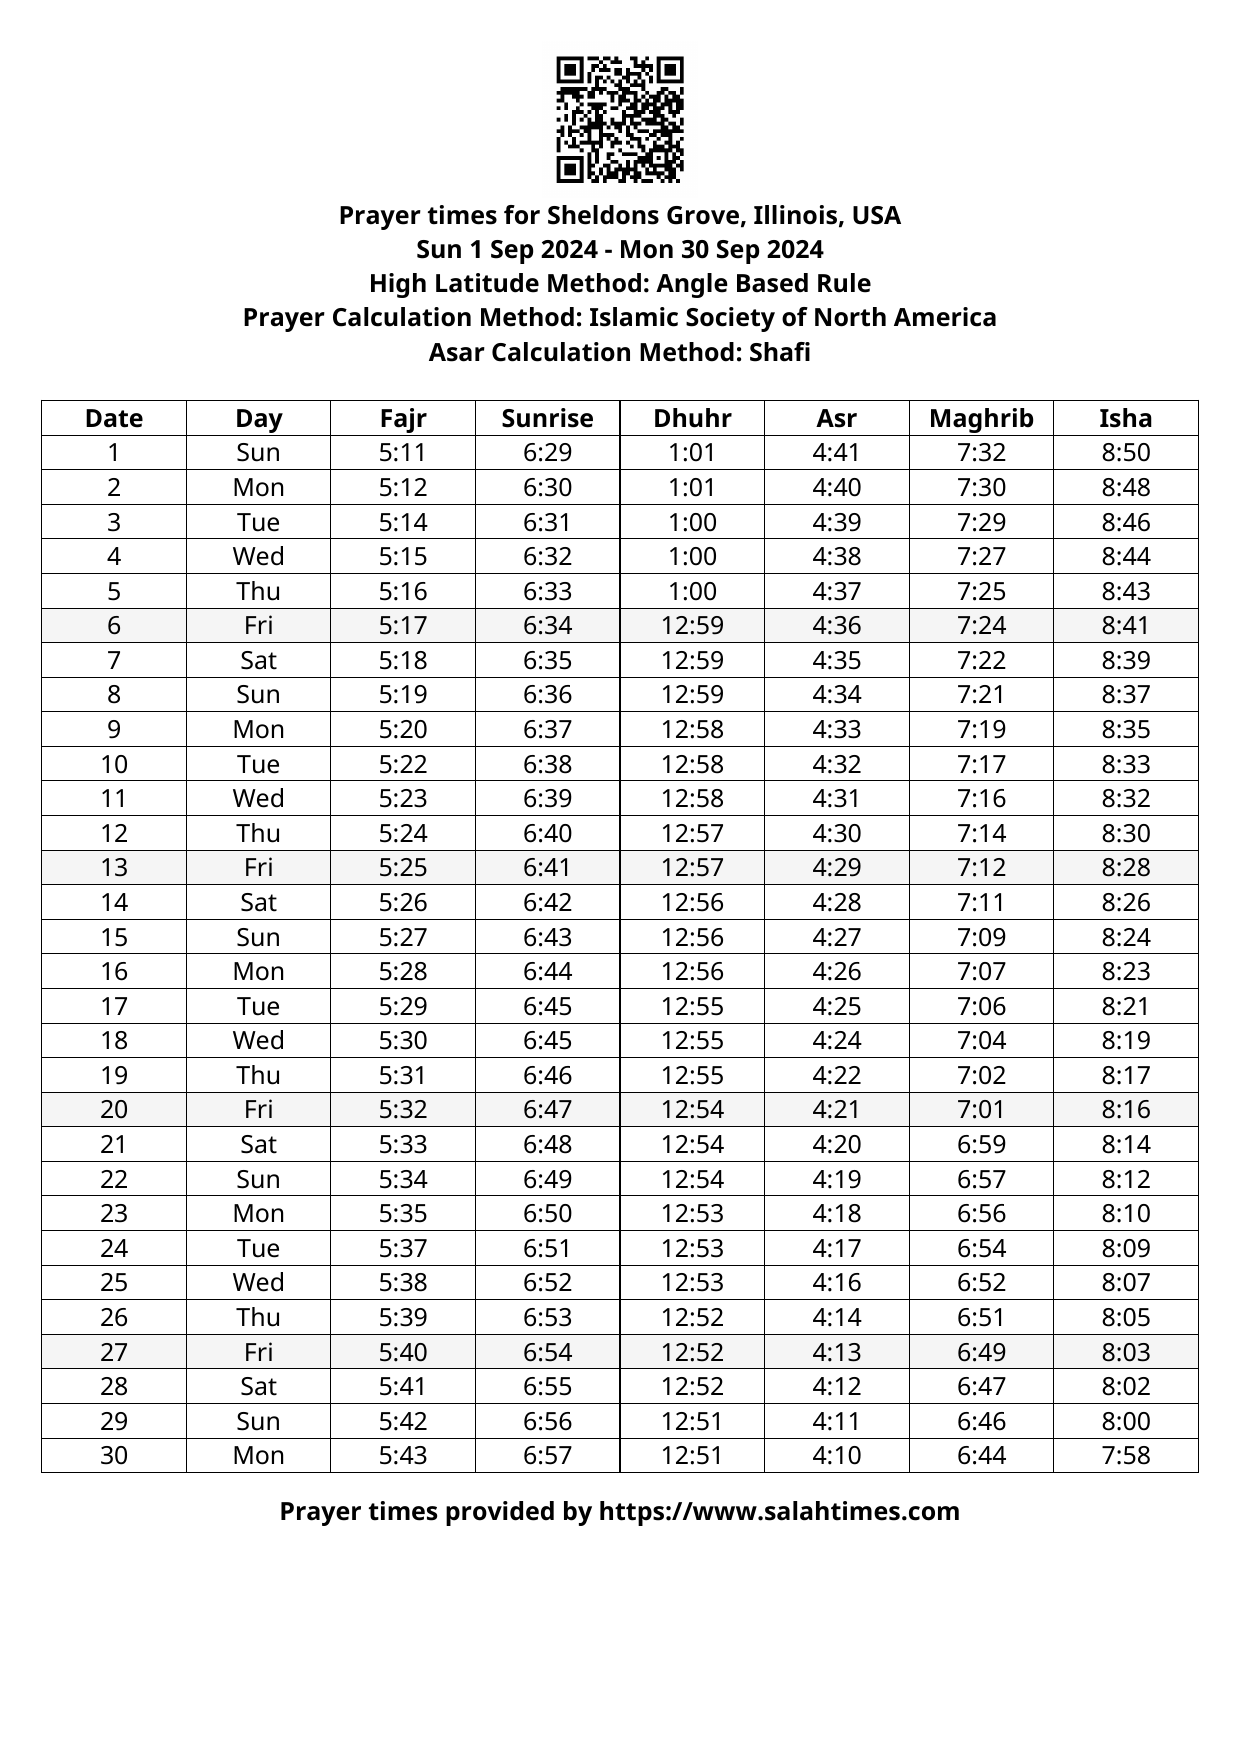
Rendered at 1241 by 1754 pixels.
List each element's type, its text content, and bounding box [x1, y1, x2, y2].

table_cell 4:12 [765, 1369, 909, 1403]
table_cell 6:54 [476, 1335, 619, 1368]
table_cell Tue [187, 1231, 330, 1264]
table_cell 7:09 [910, 920, 1053, 953]
table_cell 4:11 [765, 1404, 909, 1437]
table_cell 7:32 [910, 436, 1053, 469]
table_header Dhuhr [621, 401, 764, 434]
table_cell 4:10 [765, 1439, 909, 1472]
table_cell 8:09 [1054, 1231, 1198, 1264]
table_cell Sat [187, 643, 330, 677]
table_cell 6:54 [910, 1231, 1053, 1264]
table_cell 12:55 [621, 1024, 764, 1057]
table_cell 4:41 [765, 436, 909, 469]
table_cell 1 [42, 436, 186, 469]
table_cell 12:53 [621, 1231, 764, 1264]
table_cell 12:56 [621, 954, 764, 988]
table_cell 6:34 [476, 609, 619, 642]
table_cell 6:43 [476, 920, 619, 953]
table_cell 8:41 [1054, 609, 1198, 642]
table_cell 6:40 [476, 816, 619, 849]
table_cell 8:35 [1054, 712, 1198, 746]
table_cell 6:38 [476, 747, 619, 780]
table_cell 4:36 [765, 609, 909, 642]
table_cell 4:25 [765, 989, 909, 1022]
table_cell 4:18 [765, 1196, 909, 1230]
table_cell 5:17 [331, 609, 475, 642]
table_cell 4:29 [765, 851, 909, 884]
table_header Maghrib [910, 401, 1053, 434]
table_cell 4:20 [765, 1127, 909, 1161]
table_cell 18 [42, 1024, 186, 1057]
table_cell 12:57 [621, 851, 764, 884]
table_cell 6:44 [476, 954, 619, 988]
table_cell 8:07 [1054, 1266, 1198, 1299]
table_cell 5:43 [331, 1439, 475, 1472]
table_cell 4:40 [765, 470, 909, 504]
table_cell 12:51 [621, 1439, 764, 1472]
table_cell 6:51 [910, 1300, 1053, 1334]
table_cell 1:00 [621, 539, 764, 573]
table_cell 16 [42, 954, 186, 988]
table_cell 5:27 [331, 920, 475, 953]
table_cell 7:06 [910, 989, 1053, 1022]
table_cell 5:12 [331, 470, 475, 504]
table_cell 25 [42, 1266, 186, 1299]
table_cell 6:36 [476, 678, 619, 711]
text Asar Calculation Method: Shafi [42, 334, 1198, 368]
table_cell 12:58 [621, 747, 764, 780]
text High Latitude Method: Angle Based Rule [42, 266, 1198, 300]
table_cell 7:29 [910, 505, 1053, 538]
table_cell 12:58 [621, 781, 764, 815]
table_cell 4:26 [765, 954, 909, 988]
table_cell Mon [187, 470, 330, 504]
table_cell 8:14 [1054, 1127, 1198, 1161]
table_cell 5:26 [331, 885, 475, 919]
table_cell 6:47 [910, 1369, 1053, 1403]
table_cell 4:35 [765, 643, 909, 677]
table_cell 3 [42, 505, 186, 538]
table_cell 5:14 [331, 505, 475, 538]
table_cell 19 [42, 1058, 186, 1092]
table_cell Wed [187, 1024, 330, 1057]
text Prayer times provided by https://www.salahtimes.com [42, 1494, 1198, 1528]
table_cell Thu [187, 1300, 330, 1334]
table_cell 12 [42, 816, 186, 849]
table_cell Sun [187, 1404, 330, 1437]
table_header Fajr [331, 401, 475, 434]
table_cell 22 [42, 1162, 186, 1195]
table_cell 8:33 [1054, 747, 1198, 780]
table_cell 5:34 [331, 1162, 475, 1195]
table_cell 1:01 [621, 436, 764, 469]
table_cell 11 [42, 781, 186, 815]
table_cell 5:41 [331, 1369, 475, 1403]
table_cell Thu [187, 1058, 330, 1092]
table_cell 6:45 [476, 1024, 619, 1057]
table_cell 6:49 [476, 1162, 619, 1195]
table_cell 4 [42, 539, 186, 573]
table_cell 5:16 [331, 574, 475, 607]
table_cell 6:29 [476, 436, 619, 469]
picture [542, 41, 699, 198]
table_cell Fri [187, 851, 330, 884]
table_cell Sun [187, 1162, 330, 1195]
table_cell 4:21 [765, 1093, 909, 1126]
table_cell 6:57 [476, 1439, 619, 1472]
table_cell 1:00 [621, 505, 764, 538]
table_header Asr [765, 401, 909, 434]
table_cell 12:52 [621, 1369, 764, 1403]
table_cell 4:22 [765, 1058, 909, 1092]
table_cell 4:17 [765, 1231, 909, 1264]
table_cell Tue [187, 747, 330, 780]
table_cell Tue [187, 989, 330, 1022]
table_cell 12:56 [621, 920, 764, 953]
table_cell 14 [42, 885, 186, 919]
table_cell 6:44 [910, 1439, 1053, 1472]
table_cell 5:11 [331, 436, 475, 469]
table_cell 8:16 [1054, 1093, 1198, 1126]
table_cell Mon [187, 1439, 330, 1472]
table_cell 8:12 [1054, 1162, 1198, 1195]
table_cell 12:54 [621, 1162, 764, 1195]
table_cell Thu [187, 574, 330, 607]
table_cell 6:50 [476, 1196, 619, 1230]
table_cell 8:26 [1054, 885, 1198, 919]
table_cell 7:11 [910, 885, 1053, 919]
table_cell 7:25 [910, 574, 1053, 607]
text Prayer Calculation Method: Islamic Society of North America [42, 300, 1198, 334]
table_cell 7:07 [910, 954, 1053, 988]
table_cell 8:30 [1054, 816, 1198, 849]
table_cell 6:49 [910, 1335, 1053, 1368]
table_cell 6:45 [476, 989, 619, 1022]
table_cell 6:59 [910, 1127, 1053, 1161]
table_cell 5:37 [331, 1231, 475, 1264]
table_header Isha [1054, 401, 1198, 434]
table_cell 5:28 [331, 954, 475, 988]
table_cell 8:02 [1054, 1369, 1198, 1403]
table_cell 6:41 [476, 851, 619, 884]
table_cell 5:38 [331, 1266, 475, 1299]
table_cell 7:21 [910, 678, 1053, 711]
table_cell 8:17 [1054, 1058, 1198, 1092]
table_cell 6:46 [910, 1404, 1053, 1437]
table_cell 8:48 [1054, 470, 1198, 504]
table_cell 12:51 [621, 1404, 764, 1437]
table_cell 12:53 [621, 1266, 764, 1299]
table_cell 6:39 [476, 781, 619, 815]
table_cell 28 [42, 1369, 186, 1403]
table_cell 12:59 [621, 643, 764, 677]
table_cell 7:19 [910, 712, 1053, 746]
table_cell 4:34 [765, 678, 909, 711]
table_cell 6:55 [476, 1369, 619, 1403]
table_cell 1:00 [621, 574, 764, 607]
table_cell 12:56 [621, 885, 764, 919]
table_cell 12:59 [621, 609, 764, 642]
table_cell 6:30 [476, 470, 619, 504]
table_cell 10 [42, 747, 186, 780]
table_cell 8:21 [1054, 989, 1198, 1022]
table_cell 5:35 [331, 1196, 475, 1230]
table_cell 5:29 [331, 989, 475, 1022]
table_cell Wed [187, 1266, 330, 1299]
table_cell Thu [187, 816, 330, 849]
table_cell 7:27 [910, 539, 1053, 573]
table_cell 7:14 [910, 816, 1053, 849]
table_cell 8:39 [1054, 643, 1198, 677]
table_cell 8:44 [1054, 539, 1198, 573]
table_cell 5:42 [331, 1404, 475, 1437]
table_cell 7:04 [910, 1024, 1053, 1057]
table_cell 6:47 [476, 1093, 619, 1126]
table_cell 5:25 [331, 851, 475, 884]
table_cell 5 [42, 574, 186, 607]
table_cell 6 [42, 609, 186, 642]
table_cell 6:51 [476, 1231, 619, 1264]
table_cell 7:12 [910, 851, 1053, 884]
table_cell 8:50 [1054, 436, 1198, 469]
table_cell 4:13 [765, 1335, 909, 1368]
table_cell 6:31 [476, 505, 619, 538]
table_cell Fri [187, 1093, 330, 1126]
table_cell 29 [42, 1404, 186, 1437]
table_cell 8:46 [1054, 505, 1198, 538]
table_cell Mon [187, 712, 330, 746]
table_cell Wed [187, 781, 330, 815]
table_cell 17 [42, 989, 186, 1022]
table_cell 13 [42, 851, 186, 884]
table_cell 30 [42, 1439, 186, 1472]
table_cell 8:32 [1054, 781, 1198, 815]
table_cell 7:24 [910, 609, 1053, 642]
table_cell 4:32 [765, 747, 909, 780]
table_cell Tue [187, 505, 330, 538]
table_cell 12:58 [621, 712, 764, 746]
table_cell 12:52 [621, 1300, 764, 1334]
table_cell 1:01 [621, 470, 764, 504]
table_cell Fri [187, 609, 330, 642]
table_cell 8:19 [1054, 1024, 1198, 1057]
table_cell 9 [42, 712, 186, 746]
table_cell 8:24 [1054, 920, 1198, 953]
table_cell 4:38 [765, 539, 909, 573]
table_cell 6:35 [476, 643, 619, 677]
table_cell 7:58 [1054, 1439, 1198, 1472]
table_cell 8:37 [1054, 678, 1198, 711]
table_cell Sat [187, 1127, 330, 1161]
table_header Date [42, 401, 186, 434]
table_header Sunrise [476, 401, 619, 434]
table_cell Wed [187, 539, 330, 573]
table_cell 7:17 [910, 747, 1053, 780]
table_cell 5:24 [331, 816, 475, 849]
table_cell 5:33 [331, 1127, 475, 1161]
table_cell 6:33 [476, 574, 619, 607]
table_cell 15 [42, 920, 186, 953]
table_cell 6:57 [910, 1162, 1053, 1195]
table_cell 4:16 [765, 1266, 909, 1299]
table_cell 6:53 [476, 1300, 619, 1334]
table_cell 8:10 [1054, 1196, 1198, 1230]
table_cell 12:55 [621, 989, 764, 1022]
table_cell 5:30 [331, 1024, 475, 1057]
table_cell 12:53 [621, 1196, 764, 1230]
table_cell 7 [42, 643, 186, 677]
table_cell 5:39 [331, 1300, 475, 1334]
table_cell 7:02 [910, 1058, 1053, 1092]
table_cell 5:20 [331, 712, 475, 746]
table_cell 2 [42, 470, 186, 504]
table_cell 8 [42, 678, 186, 711]
table_cell 6:52 [476, 1266, 619, 1299]
table_cell 5:32 [331, 1093, 475, 1126]
table_cell 27 [42, 1335, 186, 1368]
table_cell 12:52 [621, 1335, 764, 1368]
table_cell 5:18 [331, 643, 475, 677]
table_cell 8:05 [1054, 1300, 1198, 1334]
table_cell 12:57 [621, 816, 764, 849]
table_cell 12:54 [621, 1093, 764, 1126]
table_cell 4:14 [765, 1300, 909, 1334]
table_cell 8:00 [1054, 1404, 1198, 1437]
table_cell 4:31 [765, 781, 909, 815]
table_cell 4:27 [765, 920, 909, 953]
table_cell 8:03 [1054, 1335, 1198, 1368]
table_cell 4:28 [765, 885, 909, 919]
table_cell 7:22 [910, 643, 1053, 677]
table_header Day [187, 401, 330, 434]
table_cell 12:59 [621, 678, 764, 711]
table_cell 7:16 [910, 781, 1053, 815]
table_cell Mon [187, 954, 330, 988]
table_cell Sun [187, 678, 330, 711]
table_cell Sat [187, 1369, 330, 1403]
table_cell 4:30 [765, 816, 909, 849]
table_cell 5:15 [331, 539, 475, 573]
table_cell Mon [187, 1196, 330, 1230]
table_cell 6:32 [476, 539, 619, 573]
table_cell 6:52 [910, 1266, 1053, 1299]
table_cell 6:46 [476, 1058, 619, 1092]
table_cell 6:56 [910, 1196, 1053, 1230]
table_cell 8:43 [1054, 574, 1198, 607]
table_cell 23 [42, 1196, 186, 1230]
table_cell 5:22 [331, 747, 475, 780]
table_cell Fri [187, 1335, 330, 1368]
table_cell 26 [42, 1300, 186, 1334]
table_cell 7:01 [910, 1093, 1053, 1126]
table_cell 24 [42, 1231, 186, 1264]
table_cell 6:56 [476, 1404, 619, 1437]
table_cell 5:19 [331, 678, 475, 711]
table_cell 12:55 [621, 1058, 764, 1092]
table_cell Sun [187, 920, 330, 953]
table_cell 4:24 [765, 1024, 909, 1057]
table_cell 4:37 [765, 574, 909, 607]
table_cell 6:48 [476, 1127, 619, 1161]
table_cell 12:54 [621, 1127, 764, 1161]
table_cell 7:30 [910, 470, 1053, 504]
table_cell 5:40 [331, 1335, 475, 1368]
text Prayer times for Sheldons Grove, Illinois, USA [42, 198, 1198, 232]
table_cell 8:28 [1054, 851, 1198, 884]
text Sun 1 Sep 2024 - Mon 30 Sep 2024 [42, 232, 1198, 266]
table_cell 5:31 [331, 1058, 475, 1092]
table_cell Sun [187, 436, 330, 469]
table_cell 4:33 [765, 712, 909, 746]
table_cell 6:42 [476, 885, 619, 919]
table_cell 5:23 [331, 781, 475, 815]
table_cell 8:23 [1054, 954, 1198, 988]
table_cell 20 [42, 1093, 186, 1126]
table_cell 4:39 [765, 505, 909, 538]
table_cell 21 [42, 1127, 186, 1161]
table_cell Sat [187, 885, 330, 919]
table_cell 4:19 [765, 1162, 909, 1195]
table_cell 6:37 [476, 712, 619, 746]
